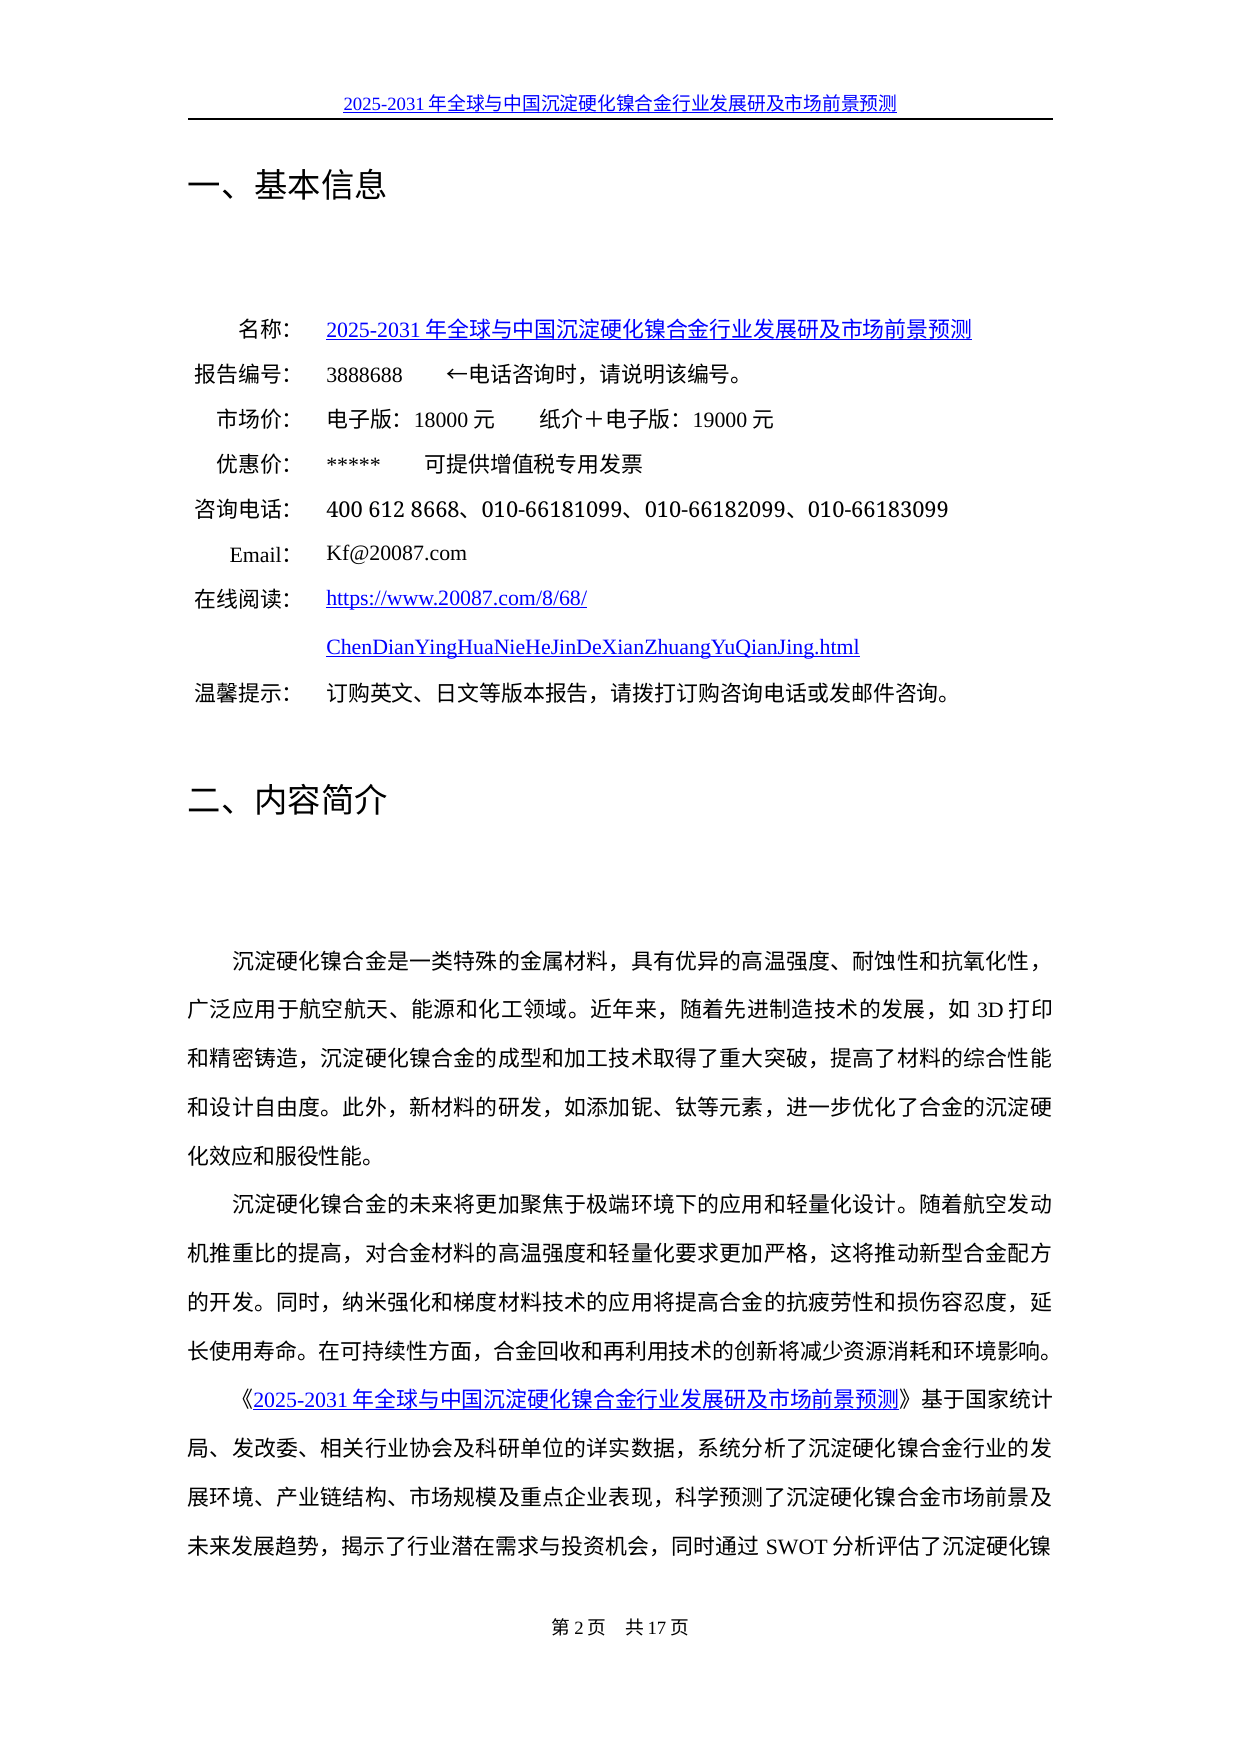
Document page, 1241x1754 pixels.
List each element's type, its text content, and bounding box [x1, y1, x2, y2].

title 二、内容简介 [187, 766, 1053, 831]
table_header 2025-2031年全球与中国沉淀硬化镍合金行业发展研及市场前景预测 [315, 312, 1073, 357]
table_cell 市场价： [167, 402, 315, 447]
table_cell 3888688 ←电话咨询时，请说明该编号。 [315, 357, 1073, 402]
table_cell [315, 582, 1073, 675]
table_cell 电子版：18000 元 纸介＋电子版：19000 元 [315, 402, 1073, 447]
table_cell ***** 可提供增值税专用发票 [315, 447, 1073, 492]
table_cell 报告编号： [167, 357, 315, 402]
table_header 名称： [167, 312, 315, 357]
table_cell 咨询电话： [167, 492, 315, 537]
table_cell Kf@20087.com [315, 537, 1073, 582]
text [187, 943, 1053, 1561]
table_cell 优惠价： [167, 447, 315, 492]
table_cell 订购英文、日文等版本报告，请拨打订购咨询电话或发邮件咨询。 [315, 675, 1073, 720]
table_cell 在线阅读： [167, 582, 315, 675]
table_cell Email： [167, 537, 315, 582]
table_cell 温馨提示： [167, 675, 315, 720]
table_cell 400 612 8668、010-66181099、010-66182099、010-66183099 [315, 492, 1073, 537]
title 一、基本信息 [187, 150, 1053, 215]
